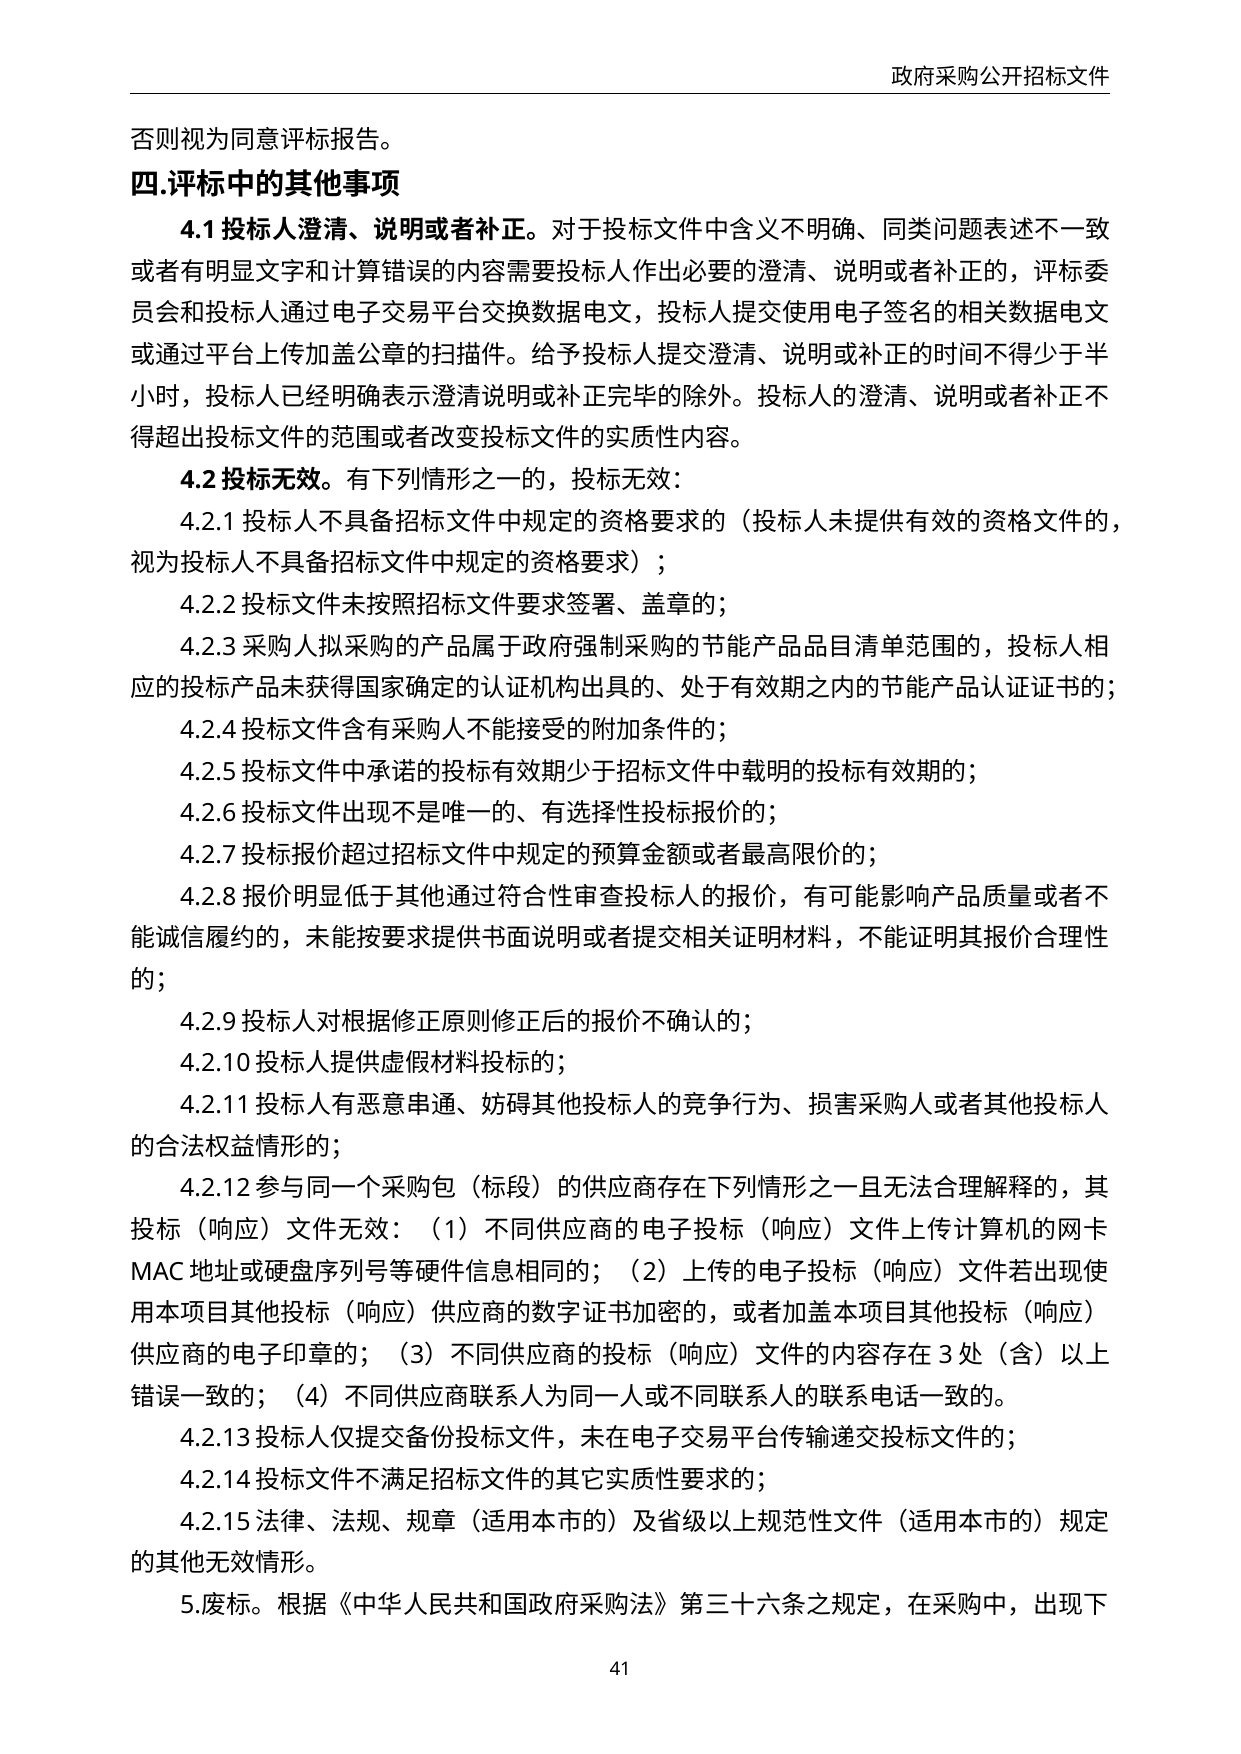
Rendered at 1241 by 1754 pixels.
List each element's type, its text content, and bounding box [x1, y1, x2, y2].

text 4.2投标无效。有下列情形之一的，投标无效： [130, 459, 1110, 496]
text 4.2.13投标人仅提交备份投标文件，未在电子交易平台传输递交投标文件的； [130, 1418, 1110, 1454]
text 4.2.14投标文件不满足招标文件的其它实质性要求的； [130, 1459, 1110, 1496]
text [130, 1584, 1110, 1621]
text 4.2.12参与同一个采购包（标段）的供应商存在下列情形之一且无法合理解释的，其投标（响应）文件无效：（1）不同供应商的电子投标（响应）文件上传计算机的网卡MAC地址或硬盘序列号等硬件信息相同的；（2）上传的电子投标（响应）文件若出现使用本项目其他投标（响应）供应商的数字证书加密的，或者加盖本项目其他投标（响应）供应商的电子印章的；（3）不同供应商的投标（响应）文件的内容存在3处（含）以上错误一致的；（4）不同供应商联系人为同一人或不同联系人的联系电话一致的。 [130, 1168, 1110, 1412]
text 4.2.7投标报价超过招标文件中规定的预算金额或者最高限价的； [130, 834, 1110, 871]
text 4.2.5投标文件中承诺的投标有效期少于招标文件中载明的投标有效期的； [130, 751, 1110, 787]
text 四.评标中的其他事项 [130, 161, 1110, 203]
text 4.2.9投标人对根据修正原则修正后的报价不确认的； [130, 1001, 1110, 1037]
text 4.2.8报价明显低于其他通过符合性审查投标人的报价，有可能影响产品质量或者不能诚信履约的，未能按要求提供书面说明或者提交相关证明材料，不能证明其报价合理性的； [130, 876, 1110, 996]
text 4.2.2投标文件未按照招标文件要求签署、盖章的； [130, 584, 1110, 621]
text 4.2.15法律、法规、规章（适用本市的）及省级以上规范性文件（适用本市的）规定的其他无效情形。 [130, 1501, 1110, 1579]
text 4.2.4投标文件含有采购人不能接受的附加条件的； [130, 709, 1110, 746]
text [130, 119, 1110, 155]
text 4.2.1投标人不具备招标文件中规定的资格要求的（投标人未提供有效的资格文件的，视为投标人不具备招标文件中规定的资格要求）； [130, 501, 1110, 579]
text 4.2.11投标人有恶意串通、妨碍其他投标人的竞争行为、损害采购人或者其他投标人的合法权益情形的； [130, 1084, 1110, 1162]
text 4.1投标人澄清、说明或者补正。对于投标文件中含义不明确、同类问题表述不一致或者有明显文字和计算错误的内容需要投标人作出必要的澄清、说明或者补正的，评标委员会和投标人通过电子交易平台交换数据电文，投标人提交使用电子签名的相关数据电文或通过平台上传加盖公章的扫描件。给予投标人提交澄清、说明或补正的时间不得少于半小时，投标人已经明确表示澄清说明或补正完毕的除外。投标人的澄清、说明或者补正不得超出投标文件的范围或者改变投标文件的实质性内容。 [130, 209, 1110, 454]
text 4.2.6投标文件出现不是唯一的、有选择性投标报价的； [130, 793, 1110, 829]
text 4.2.10投标人提供虚假材料投标的； [130, 1043, 1110, 1079]
text 4.2.3采购人拟采购的产品属于政府强制采购的节能产品品目清单范围的，投标人相应的投标产品未获得国家确定的认证机构出具的、处于有效期之内的节能产品认证证书的； [130, 626, 1110, 704]
